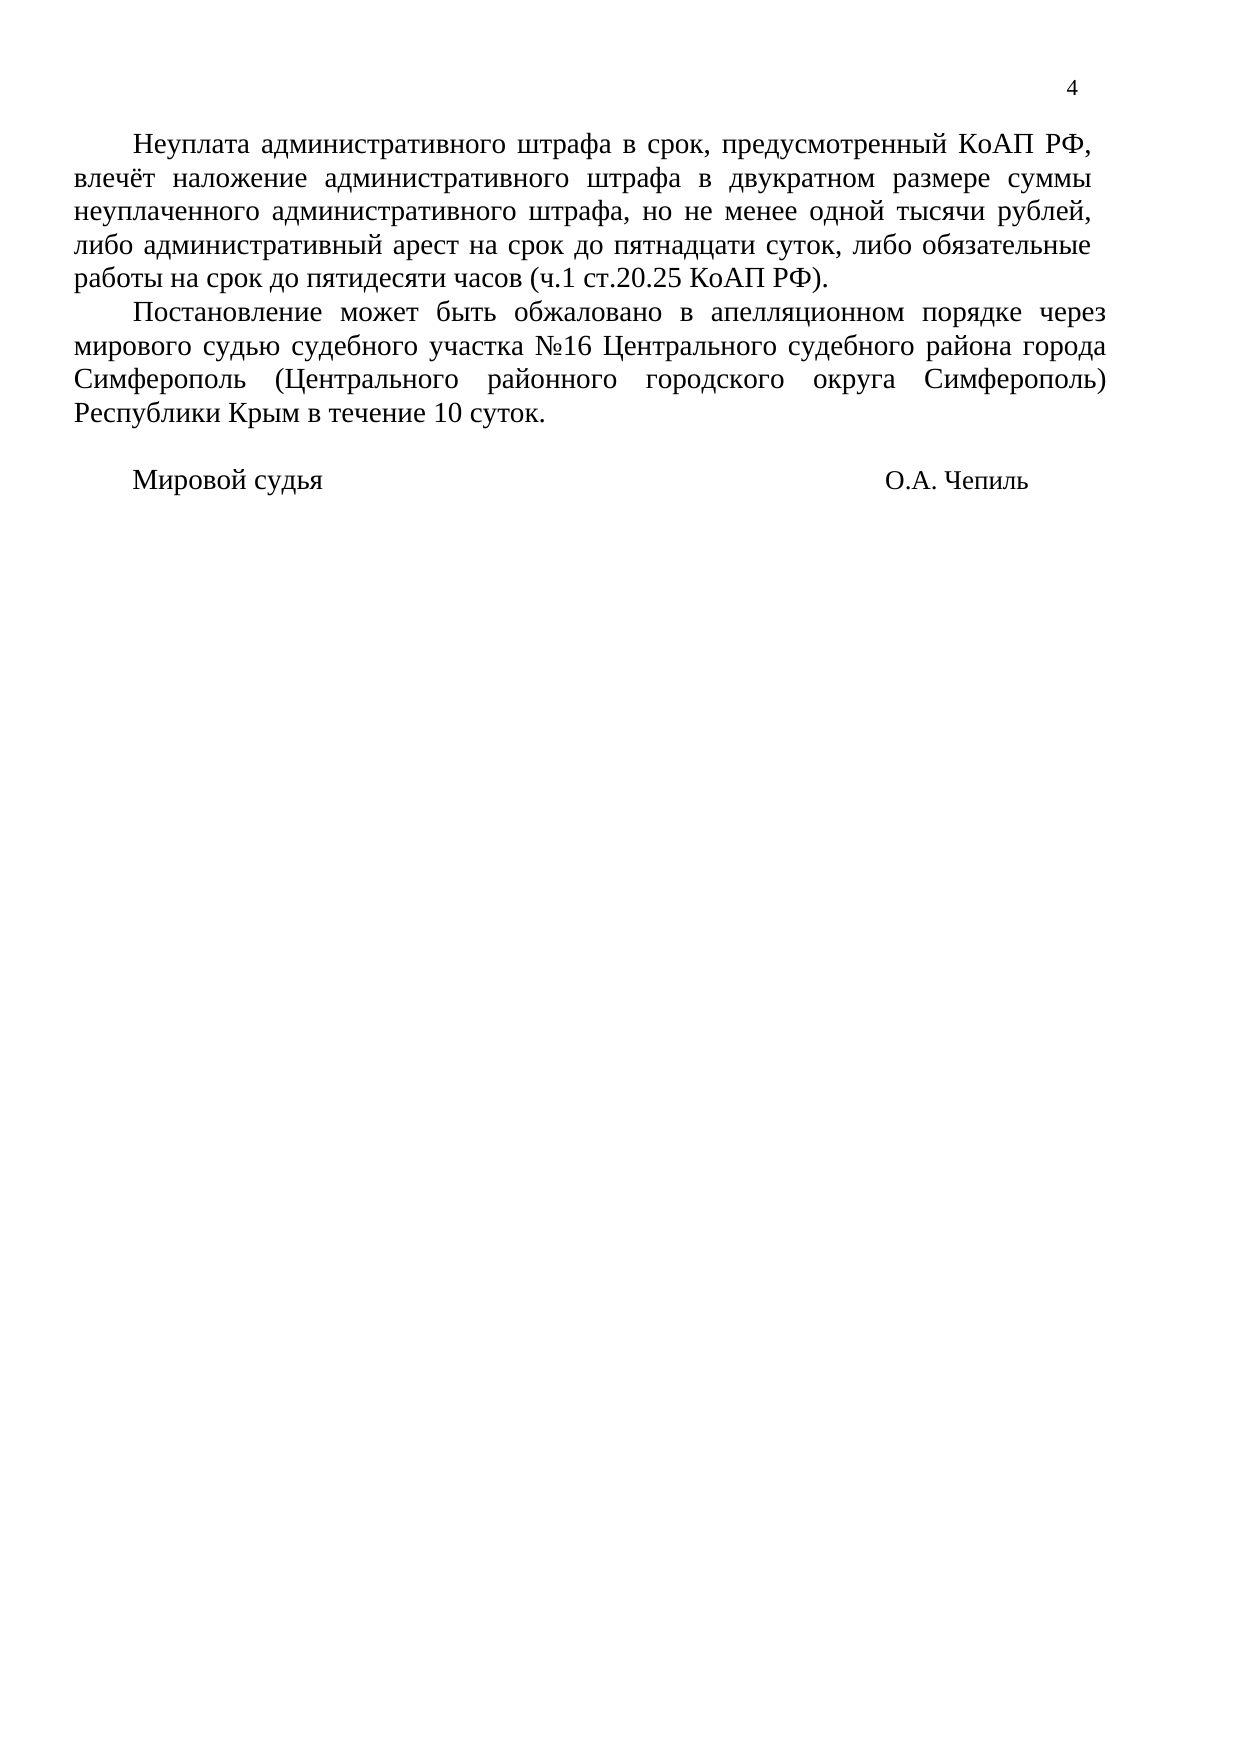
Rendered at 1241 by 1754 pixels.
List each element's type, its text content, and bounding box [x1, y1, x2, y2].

text Неуплата административного штрафа в срок, предусмотренный КоАП РФ, влечёт наложение административного штрафа в двукратном размере суммы неуплаченного административного штрафа, но не менее одной тысячи рублей, либо административный арест на срок до пятнадцати суток, либо обязательные работы на срок до пятидесяти часов (ч.1 ст.20.25 КоАП РФ). [74, 126, 1092, 294]
text Постановление может быть обжаловано в апелляционном порядке через мирового судью судебного участка №16 Центрального судебного района города Симферополь (Центрального районного городского округа Симферополь) Республики Крым в течение 10 суток. [74, 294, 1107, 428]
text Мировой судья О.А. Чепиль [74, 462, 1078, 495]
